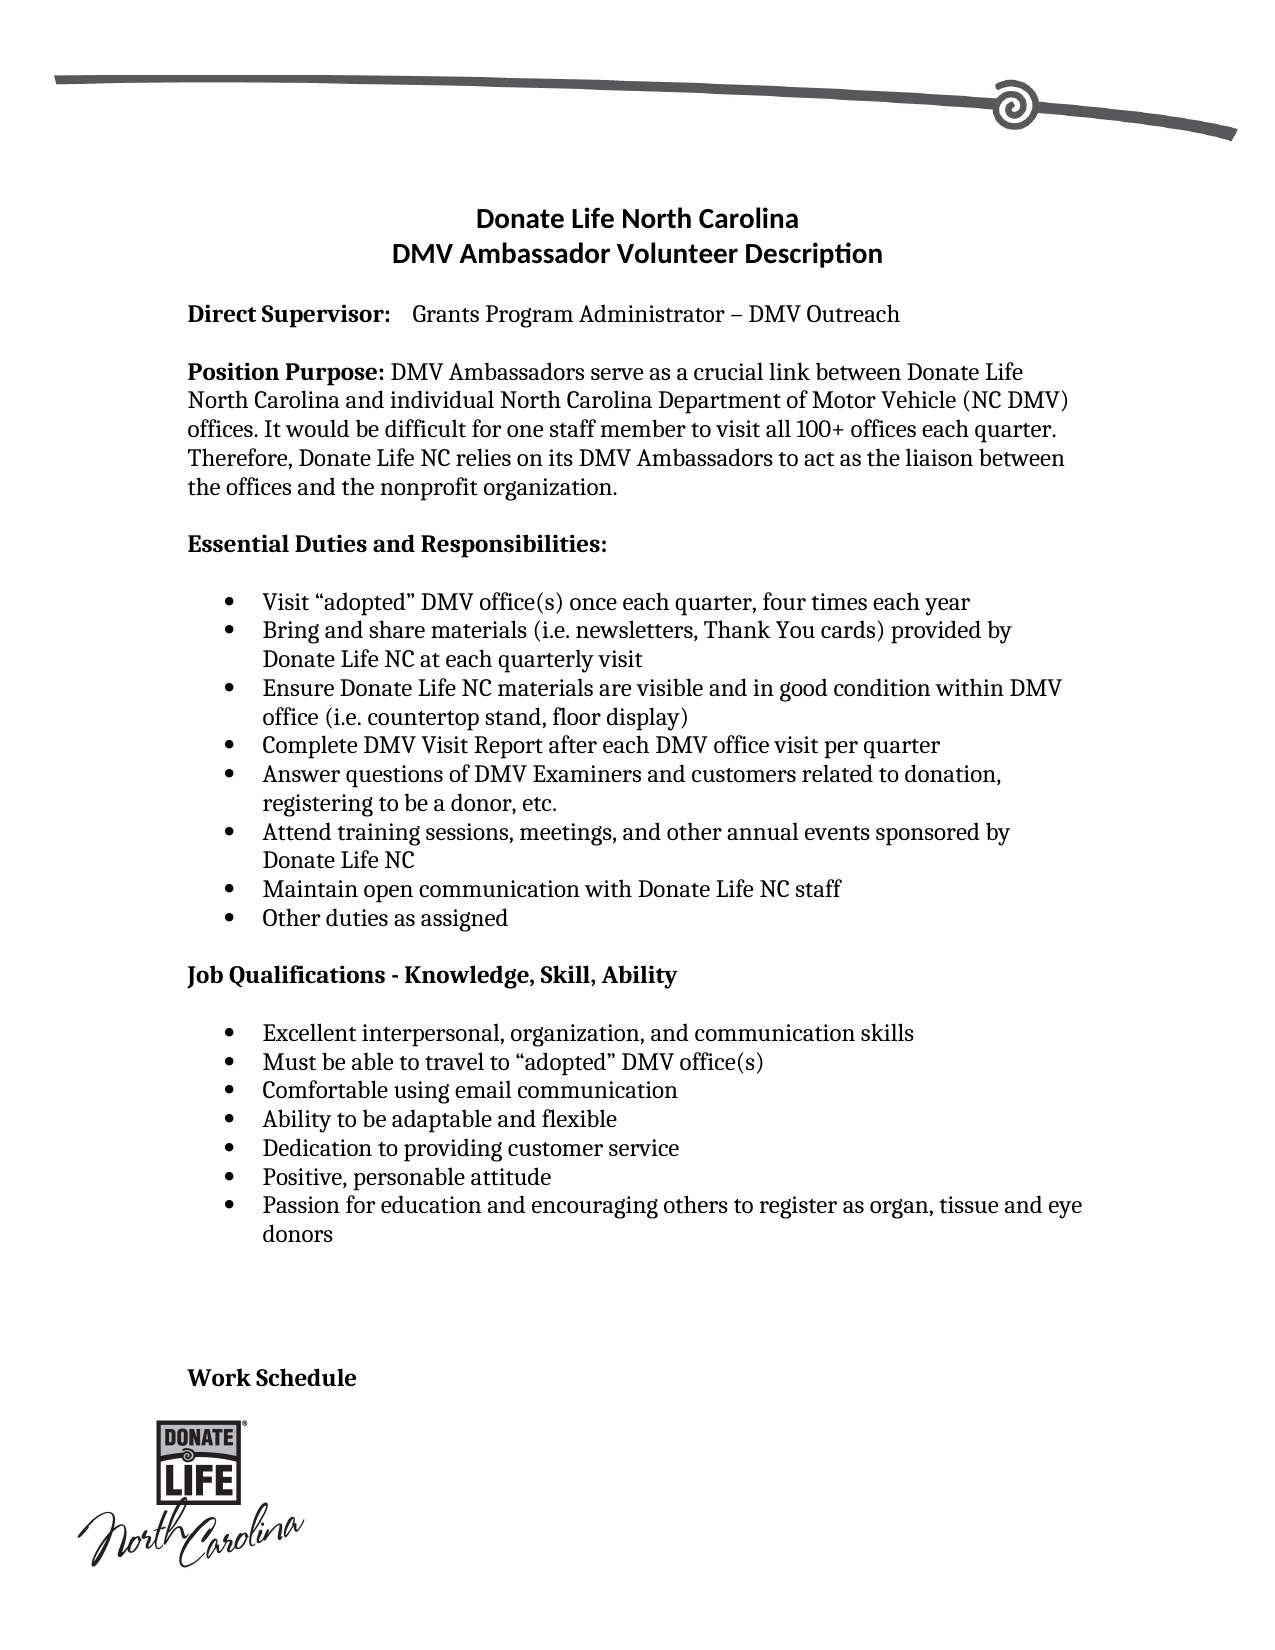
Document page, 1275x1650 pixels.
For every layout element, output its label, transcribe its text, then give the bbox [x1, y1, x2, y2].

text Essential Duties and Responsibilities: [187, 530, 1087, 559]
picture [37, 75, 1238, 150]
text Job Qualifications - Knowledge, Skill, Ability [187, 961, 1087, 990]
text Direct Supervisor: Grants Program Administrator – DMV Outreach [187, 300, 1087, 329]
list Excellent interpersonal, organization, and communication skills [225, 1019, 1087, 1047]
picture [75, 1414, 307, 1575]
list Dedication to providing customer service [225, 1134, 1087, 1162]
list Bring and share materials (i.e. newsletters, Thank You cards) provided by Donate Life NC at each quarterly visit [225, 616, 1087, 674]
list Maintain open communication with Donate Life NC staff [225, 875, 1087, 904]
list Other duties as assigned [225, 904, 1087, 932]
list Complete DMV Visit Report after each DMV office visit per quarter [225, 731, 1087, 760]
list Positive, personable attitude [225, 1162, 1087, 1191]
list Attend training sessions, meetings, and other annual events sponsored by Donate Life NC [225, 817, 1087, 875]
list Comfortable using email communication [225, 1076, 1087, 1105]
subtitle Donate Life North Carolina [187, 200, 1087, 236]
list Ensure Donate Life NC materials are visible and in good condition within DMV office (i.e. countertop stand, floor display) [225, 674, 1087, 731]
list Answer questions of DMV Examiners and customers related to donation, registering to be a donor, etc. [225, 760, 1087, 817]
list Passion for education and encouraging others to register as organ, tissue and eye donors [225, 1191, 1087, 1249]
list Must be able to travel to “adopted” DMV office(s) [225, 1047, 1087, 1076]
list Ability to be adaptable and flexible [225, 1105, 1087, 1134]
text Position Purpose: DMV Ambassadors serve as a crucial link between Donate Life North Carolina and individual North Carolina Department of Motor Vehicle (NC DMV) offices. It would be difficult for one staff member to visit all 100+ offices each quarter. Therefore, Donate Life NC relies on its DMV Ambassadors to act as the liaison between the offices and the nonprofit organization. [187, 357, 1087, 501]
list Visit “adopted” DMV office(s) once each quarter, four times each year [225, 587, 1087, 616]
text DMV Ambassador Volunteer Description [187, 236, 1087, 271]
text Work Schedule [187, 1364, 1087, 1392]
